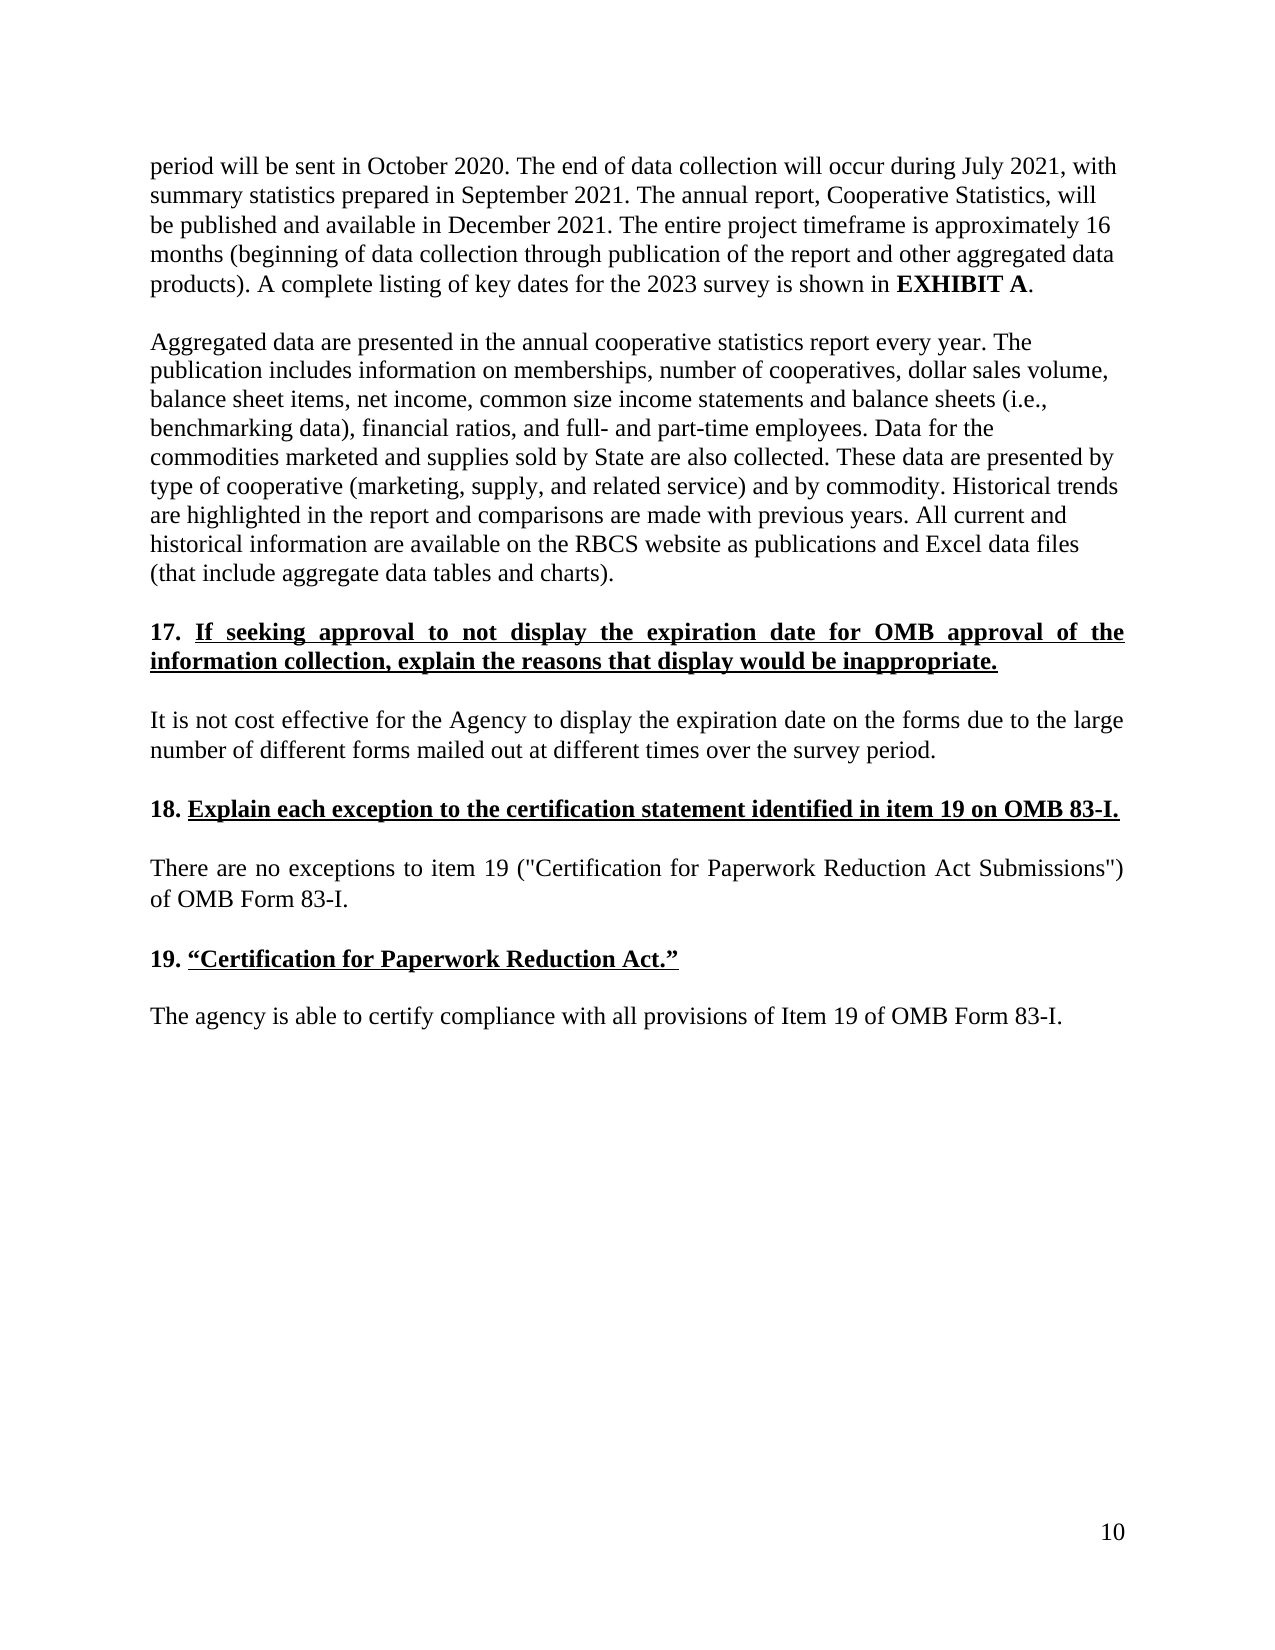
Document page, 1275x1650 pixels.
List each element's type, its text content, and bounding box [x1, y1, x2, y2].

text There are no exceptions to item 19 ("Certification for Paperwork Reduction Act Submissions") of OMB Form 83-I. [150, 852, 1125, 913]
text It is not cost effective for the Agency to display the expiration date on the forms due to the large number of different forms mailed out at different times over the survey period. [150, 704, 1125, 764]
text The agency is able to certify compliance with all provisions of Item 19 of OMB Form 83-I. [150, 1001, 1125, 1030]
text 18. Explain each exception to the certification statement identified in item 19 on OMB 83-I. [150, 794, 1125, 823]
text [150, 150, 1125, 297]
text 19. “Certification for Paperwork Reduction Act.” [150, 943, 1125, 973]
text Aggregated data are presented in the annual cooperative statistics report every year. The publication includes information on memberships, number of cooperatives, dollar sales volume, balance sheet items, net income, common size income statements and balance sheets (i.e., benchmarking data), financial ratios, and full- and part-time employees. Data for the commodities marketed and supplies sold by State are also collected. These data are presented by type of cooperative (marketing, supply, and related service) and by commodity. Historical trends are highlighted in the report and comparisons are made with previous years. All current and historical information are available on the RBCS website as publications and Excel data files (that include aggregate data tables and charts). [150, 326, 1125, 587]
text 17. If seeking approval to not display the expiration date for OMB approval of the information collection, explain the reasons that display would be inappropriate. [150, 616, 1125, 675]
